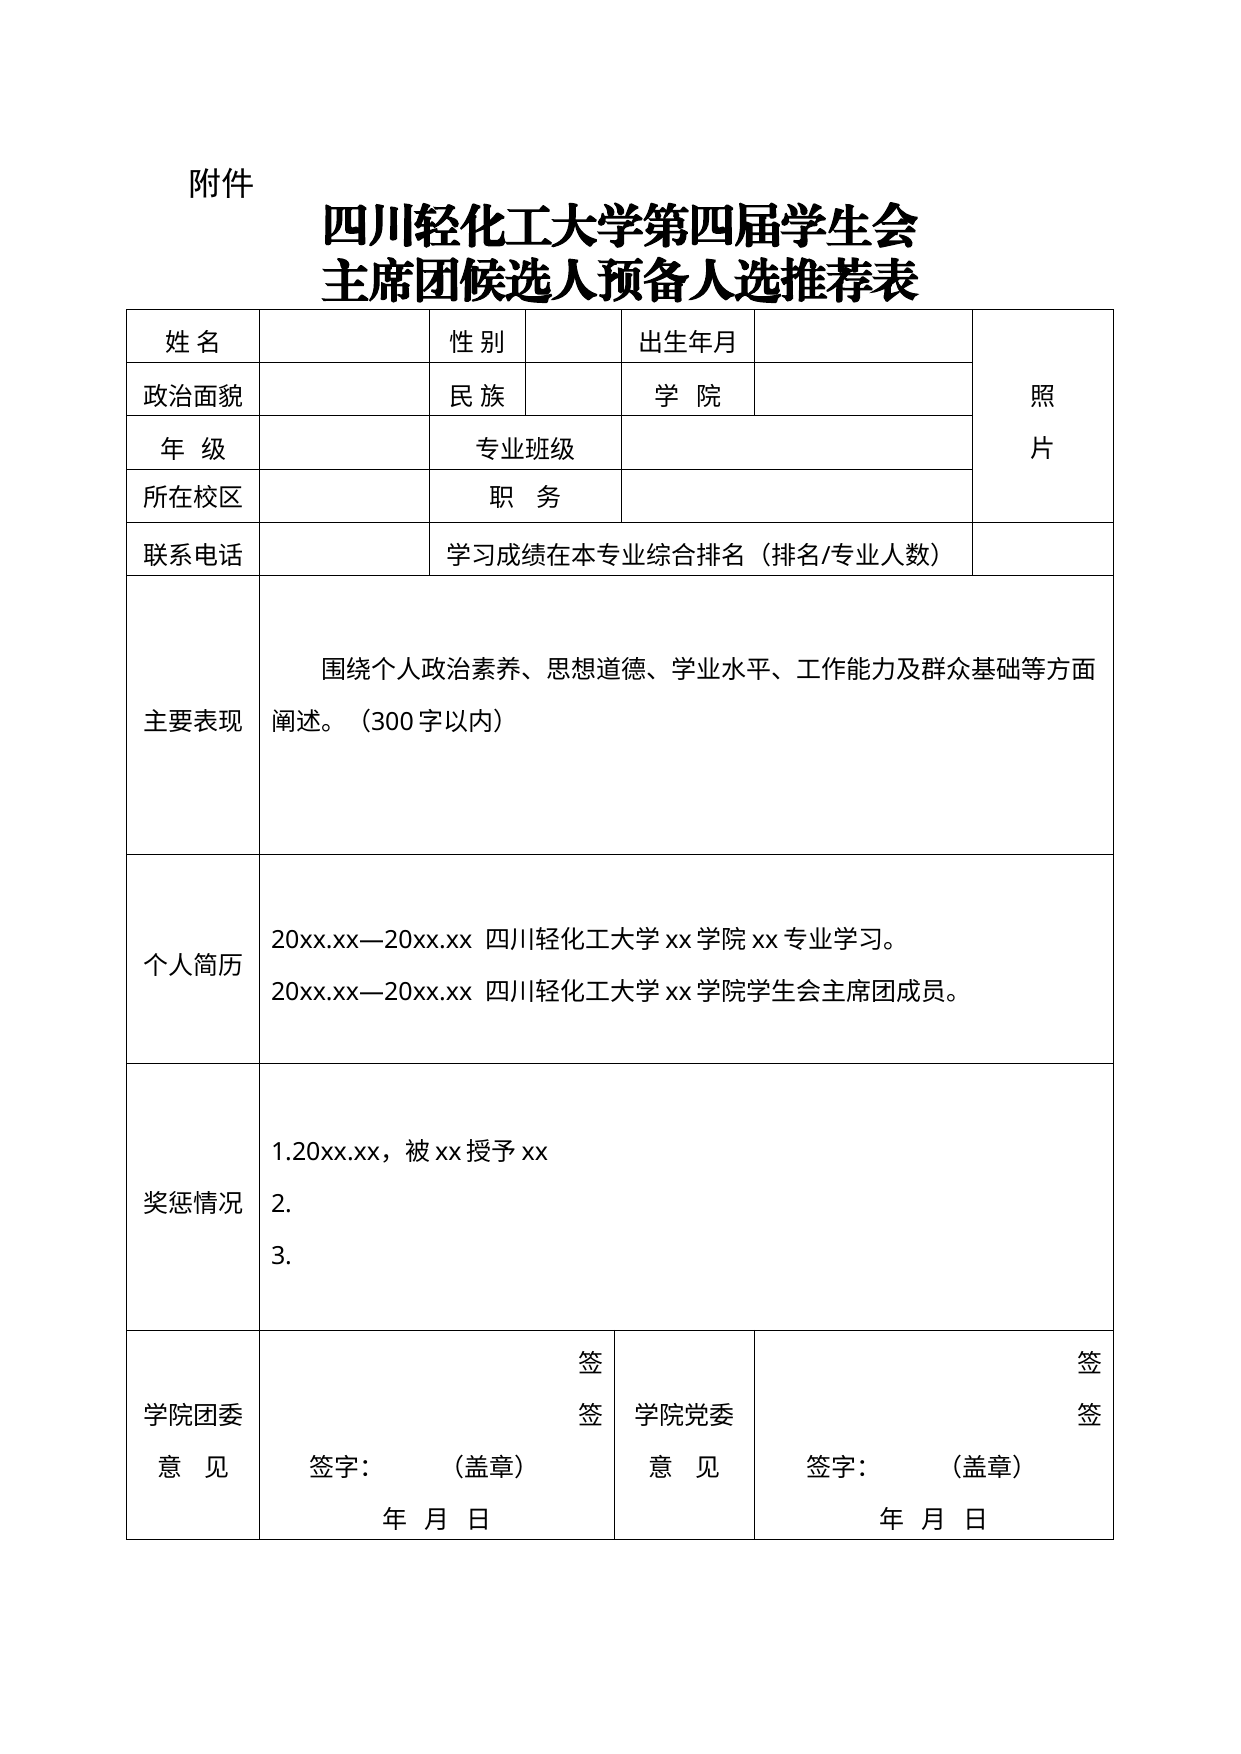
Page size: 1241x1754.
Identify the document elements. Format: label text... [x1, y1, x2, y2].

table_cell 民 族 [430, 363, 525, 415]
table_cell [622, 470, 972, 522]
table_cell 主要表现 [127, 576, 259, 854]
table_header 出生年月 [622, 310, 754, 362]
table_cell 20xx.xx—20xx.xx 四川轻化工大学xx学院xx专业学习。 20xx.xx—20xx.xx 四川轻化工大学xx学院学生会主席团成员。 [260, 855, 1113, 1063]
table_cell 联系电话 [127, 523, 259, 575]
table_cell 政治面貌 [127, 363, 259, 415]
table_cell [526, 363, 621, 415]
table_cell 职 务 [430, 470, 621, 522]
table_cell [260, 416, 429, 468]
table_cell 学 院 [622, 363, 754, 415]
table_cell 专业班级 [430, 416, 621, 468]
table_cell 1.20xx.xx，被xx授予xx 2. 3. [260, 1064, 1113, 1330]
table_cell [260, 363, 429, 415]
table_header 性 别 [430, 310, 525, 362]
text 主席团候选人预备人选推荐表 [187, 254, 1053, 309]
table_cell [973, 523, 1113, 575]
table_cell 年 级 [127, 416, 259, 468]
table_cell 学院团委 意 见 [127, 1331, 259, 1539]
table_cell 签 签签字： （盖章） 年 月 日 [755, 1331, 1113, 1539]
table_cell 学院党委 意 见 [615, 1331, 754, 1539]
table_header [755, 310, 972, 362]
text 四川轻化工大学第四届学生会 [187, 200, 1053, 254]
table_cell 围绕个人政治素养、思想道德、学业水平、工作能力及群众基础等方面阐述。（300字以内） [260, 576, 1113, 854]
table_cell 所在校区 [127, 470, 259, 522]
table_cell 签 签签字： （盖章） 年 月 日 [260, 1331, 614, 1539]
table_header [260, 310, 429, 362]
table_cell [755, 363, 972, 415]
table_header [526, 310, 621, 362]
table_cell [260, 523, 429, 575]
table_cell [973, 469, 1113, 522]
table_header 照 片 [973, 310, 1113, 468]
text 附件 [187, 162, 1053, 200]
table_header 姓 名 [127, 310, 259, 362]
table_cell 学习成绩在本专业综合排名（排名/专业人数） [430, 523, 972, 575]
table_cell 奖惩情况 [127, 1064, 259, 1330]
table_cell [622, 416, 972, 468]
table_cell 个人简历 [127, 855, 259, 1063]
table_cell [260, 470, 429, 522]
